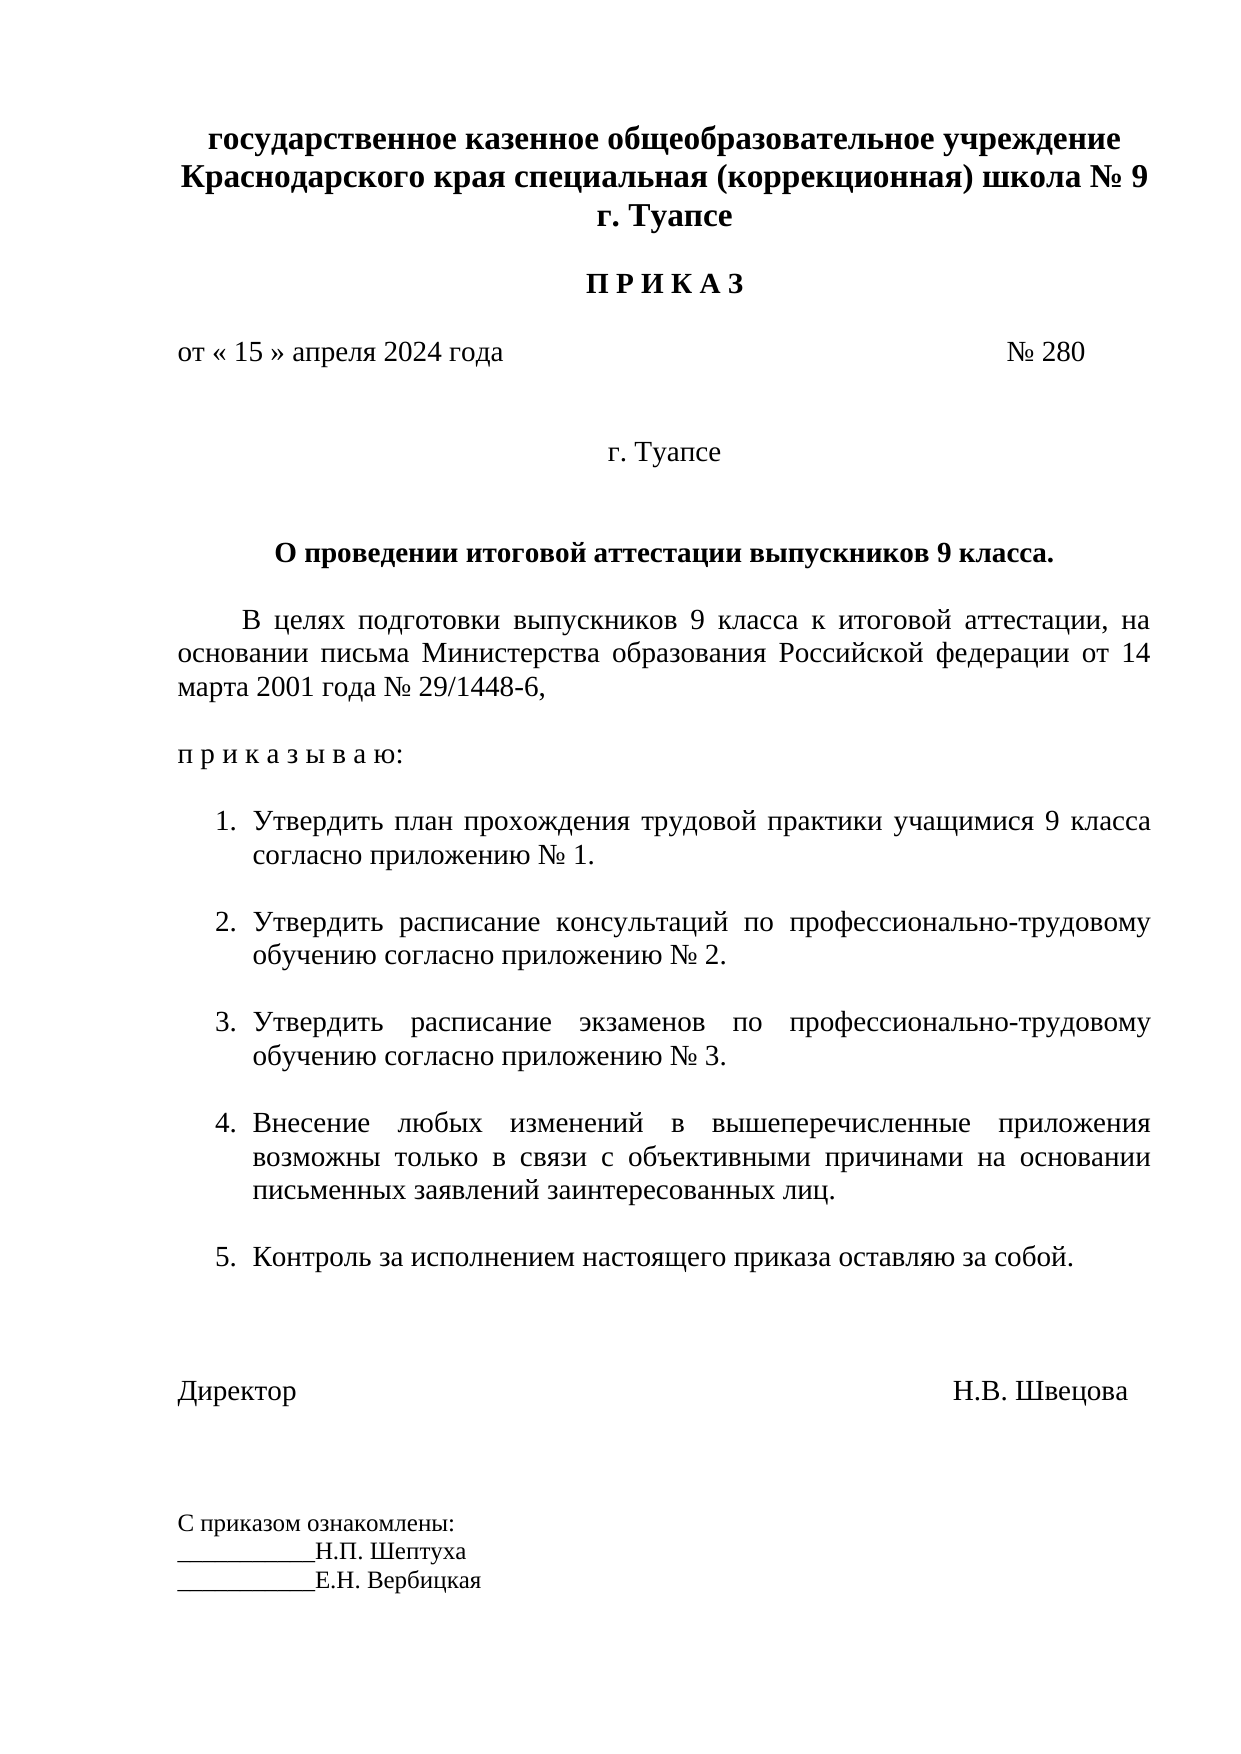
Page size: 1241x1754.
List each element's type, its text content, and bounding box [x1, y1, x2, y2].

text ___________Н.П. Шептуха [177, 1536, 1152, 1565]
list Утвердить расписание экзаменов по профессионально-трудовому обучению согласно приложению № 3. [215, 1004, 1152, 1072]
list Внесение любых изменений в вышеперечисленные приложения возможны только в связи с объективными причинами на основании письменных заявлений заинтересованных лиц. [215, 1105, 1152, 1206]
text Директор Н.В. Швецова [177, 1373, 1152, 1407]
list Утвердить план прохождения трудовой практики учащимися 9 класса согласно приложению № 1. [215, 803, 1152, 870]
text О проведении итоговой аттестации выпускников 9 класса. [177, 535, 1152, 568]
text г. Туапсе [177, 195, 1152, 233]
text г. Туапсе [177, 434, 1152, 468]
text П Р И К А З [177, 267, 1152, 300]
list Утвердить расписание консультаций по профессионально-трудовому обучению согласно приложению № 2. [215, 904, 1152, 971]
text от « 15 » апреля 2024 года № 280 [177, 334, 1152, 367]
text ___________Е.Н. Вербицкая [177, 1565, 1152, 1594]
text п р и к а з ы в а ю: [177, 736, 1152, 770]
text С приказом ознакомлены: [177, 1508, 1152, 1536]
list Контроль за исполнением настоящего приказа оставляю за собой. [215, 1239, 1152, 1273]
text государственное казенное общеобразовательное учреждение Краснодарского края специальная (коррекционная) школа № 9 [177, 118, 1152, 195]
text В целях подготовки выпускников 9 класса к итоговой аттестации, на основании письма Министерства образования Российской федерации от 14 марта 2001 года № 29/1448-6, [177, 602, 1152, 703]
